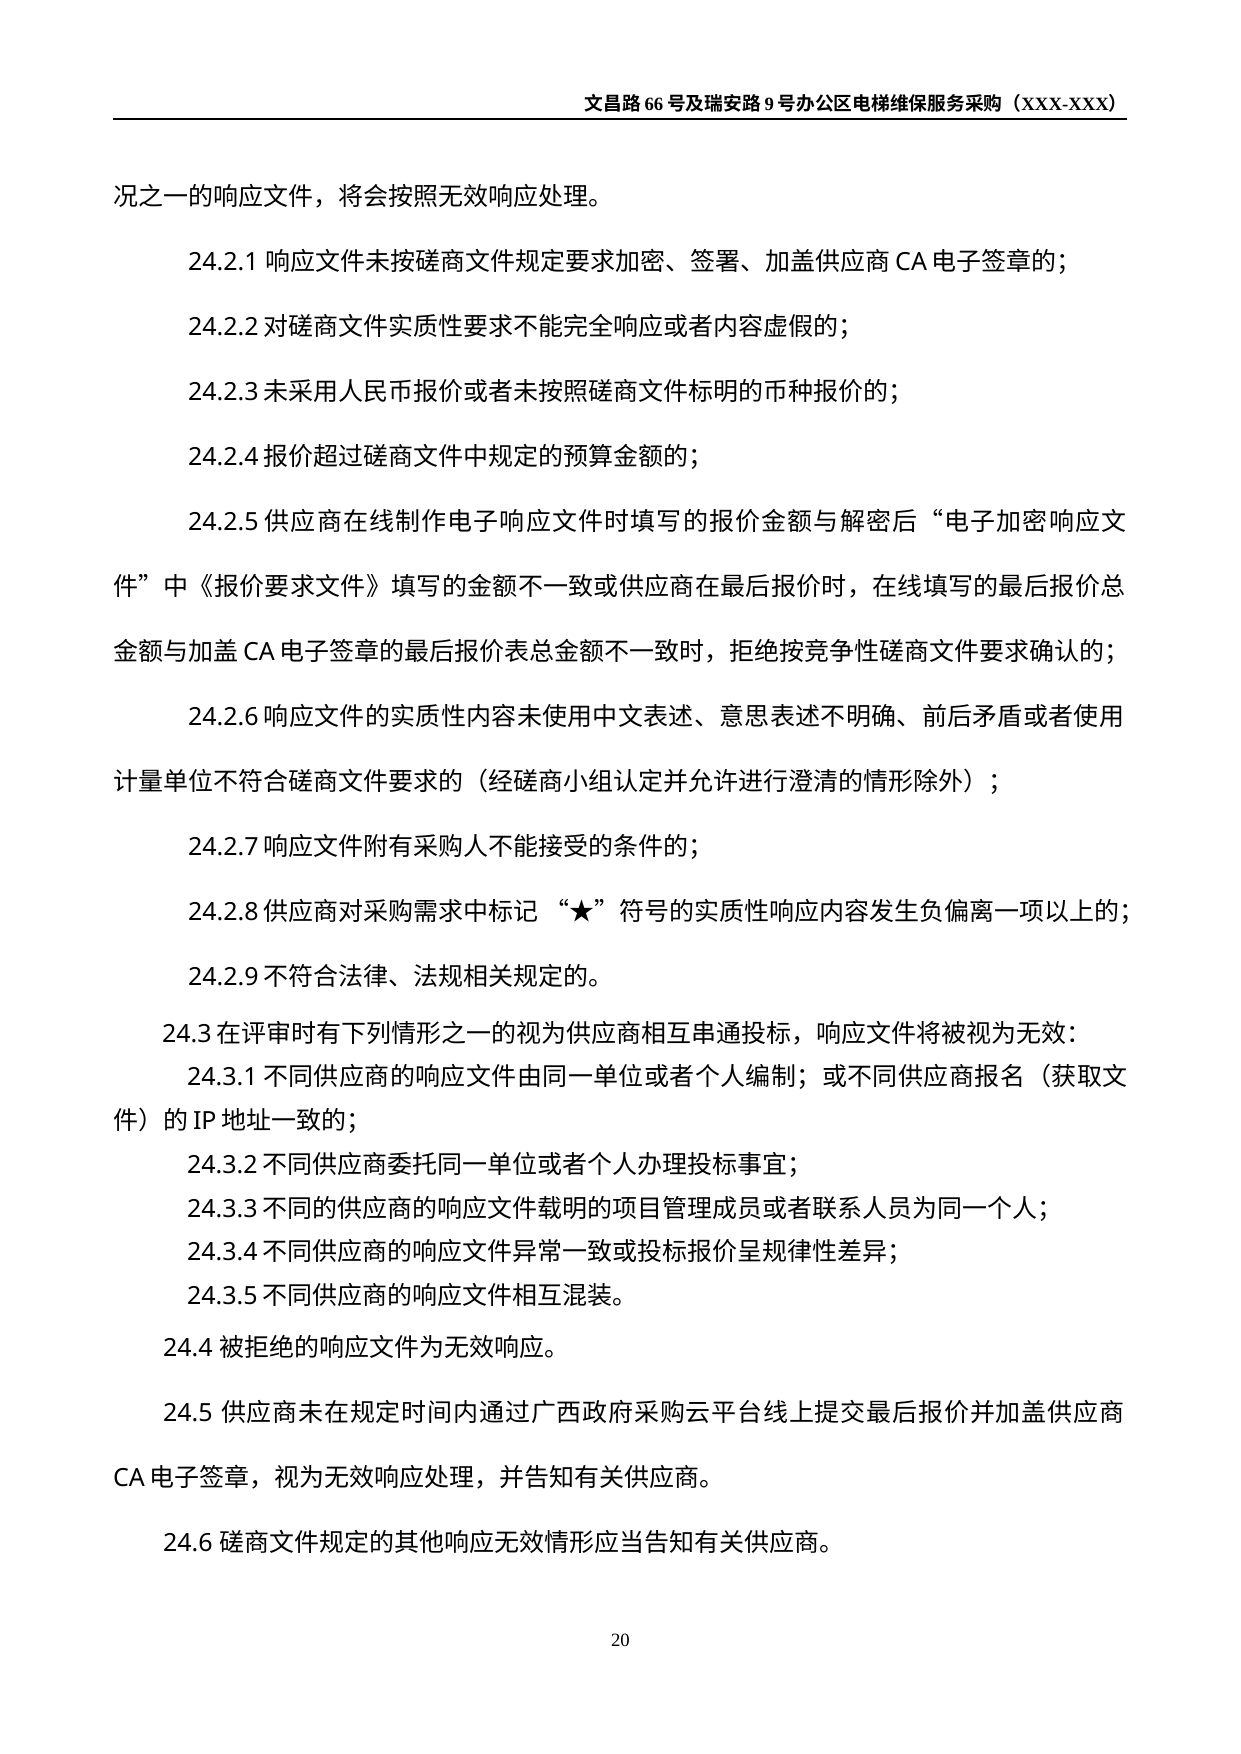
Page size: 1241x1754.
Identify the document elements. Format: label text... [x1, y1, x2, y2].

text 24.5 供应商未在规定时间内通过广西政府采购云平台线上提交最后报价并加盖供应商CA电子签章，视为无效响应处理，并告知有关供应商。 [113, 1378, 1127, 1508]
text 24.2.5供应商在线制作电子响应文件时填写的报价金额与解密后“电子加密响应文件”中《报价要求文件》填写的金额不一致或供应商在最后报价时，在线填写的最后报价总金额与加盖CA电子签章的最后报价表总金额不一致时，拒绝按竞争性磋商文件要求确认的； [113, 487, 1127, 682]
text 24.3.1不同供应商的响应文件由同一单位或者个人编制；或不同供应商报名（获取文件）的IP地址一致的； [113, 1051, 1127, 1138]
text 24.2.6响应文件的实质性内容未使用中文表述、意思表述不明确、前后矛盾或者使用计量单位不符合磋商文件要求的（经磋商小组认定并允许进行澄清的情形除外）； [113, 682, 1127, 812]
text 24.3.5不同供应商的响应文件相互混装。 [113, 1269, 1127, 1313]
text 24.2.4报价超过磋商文件中规定的预算金额的； [113, 422, 1127, 487]
text 24.3.2不同供应商委托同一单位或者个人办理投标事宜； [113, 1138, 1127, 1182]
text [113, 162, 1127, 227]
text 24.2.3未采用人民币报价或者未按照磋商文件标明的币种报价的； [113, 357, 1127, 422]
text 24.3.3不同的供应商的响应文件载明的项目管理成员或者联系人员为同一个人； [113, 1182, 1127, 1226]
text 24.2.9不符合法律、法规相关规定的。 [113, 942, 1127, 1007]
text 24.2.8供应商对采购需求中标记 “★”符号的实质性响应内容发生负偏离一项以上的； [113, 877, 1127, 942]
text 24.2.2对磋商文件实质性要求不能完全响应或者内容虚假的； [113, 292, 1127, 357]
text 24.2.1 响应文件未按磋商文件规定要求加密、签署、加盖供应商CA电子签章的； [113, 227, 1127, 292]
text 24.3.4不同供应商的响应文件异常一致或投标报价呈规律性差异； [113, 1226, 1127, 1269]
text 24.3在评审时有下列情形之一的视为供应商相互串通投标，响应文件将被视为无效： [113, 1007, 1127, 1051]
text 24.4 被拒绝的响应文件为无效响应。 [113, 1313, 1127, 1378]
text 24.6 磋商文件规定的其他响应无效情形应当告知有关供应商。 [113, 1508, 1127, 1573]
text 24.2.7响应文件附有采购人不能接受的条件的； [113, 812, 1127, 877]
